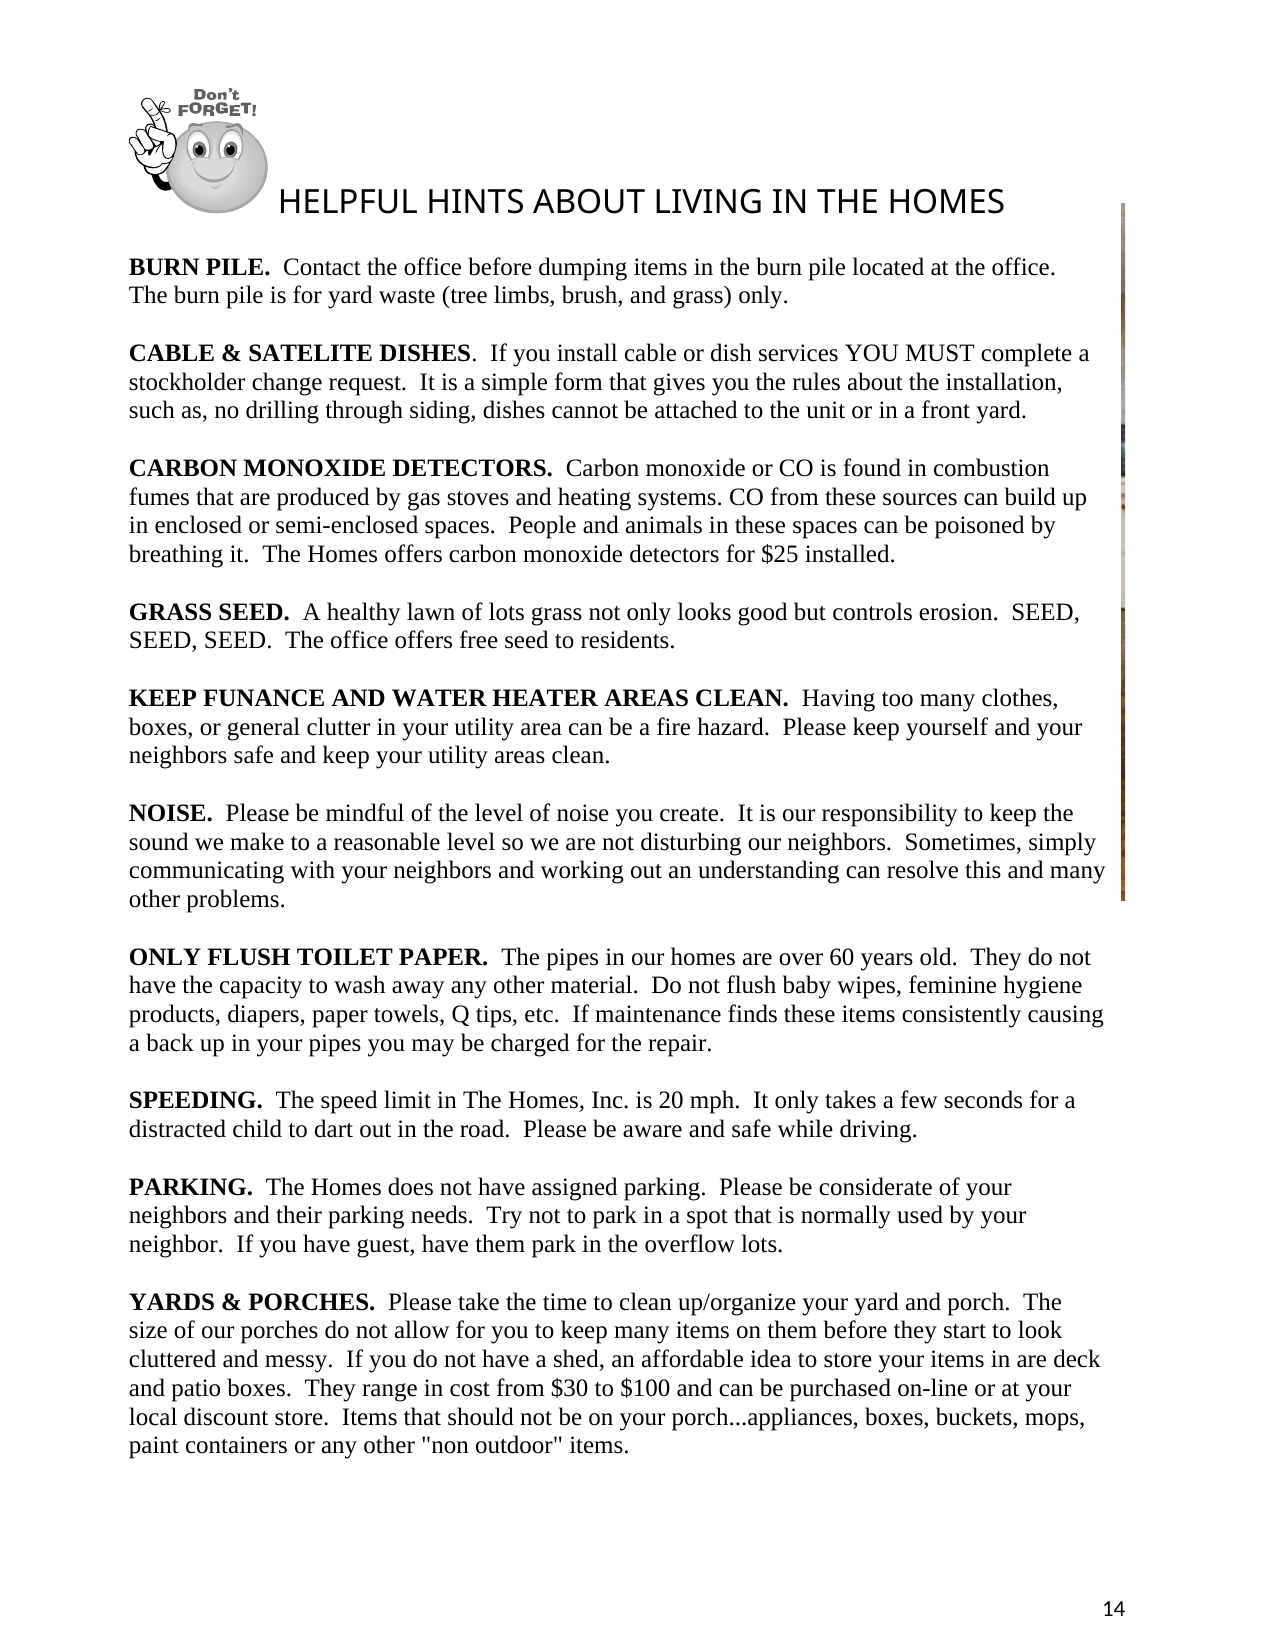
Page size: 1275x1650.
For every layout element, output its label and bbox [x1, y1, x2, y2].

picture [1121, 203, 1125, 901]
